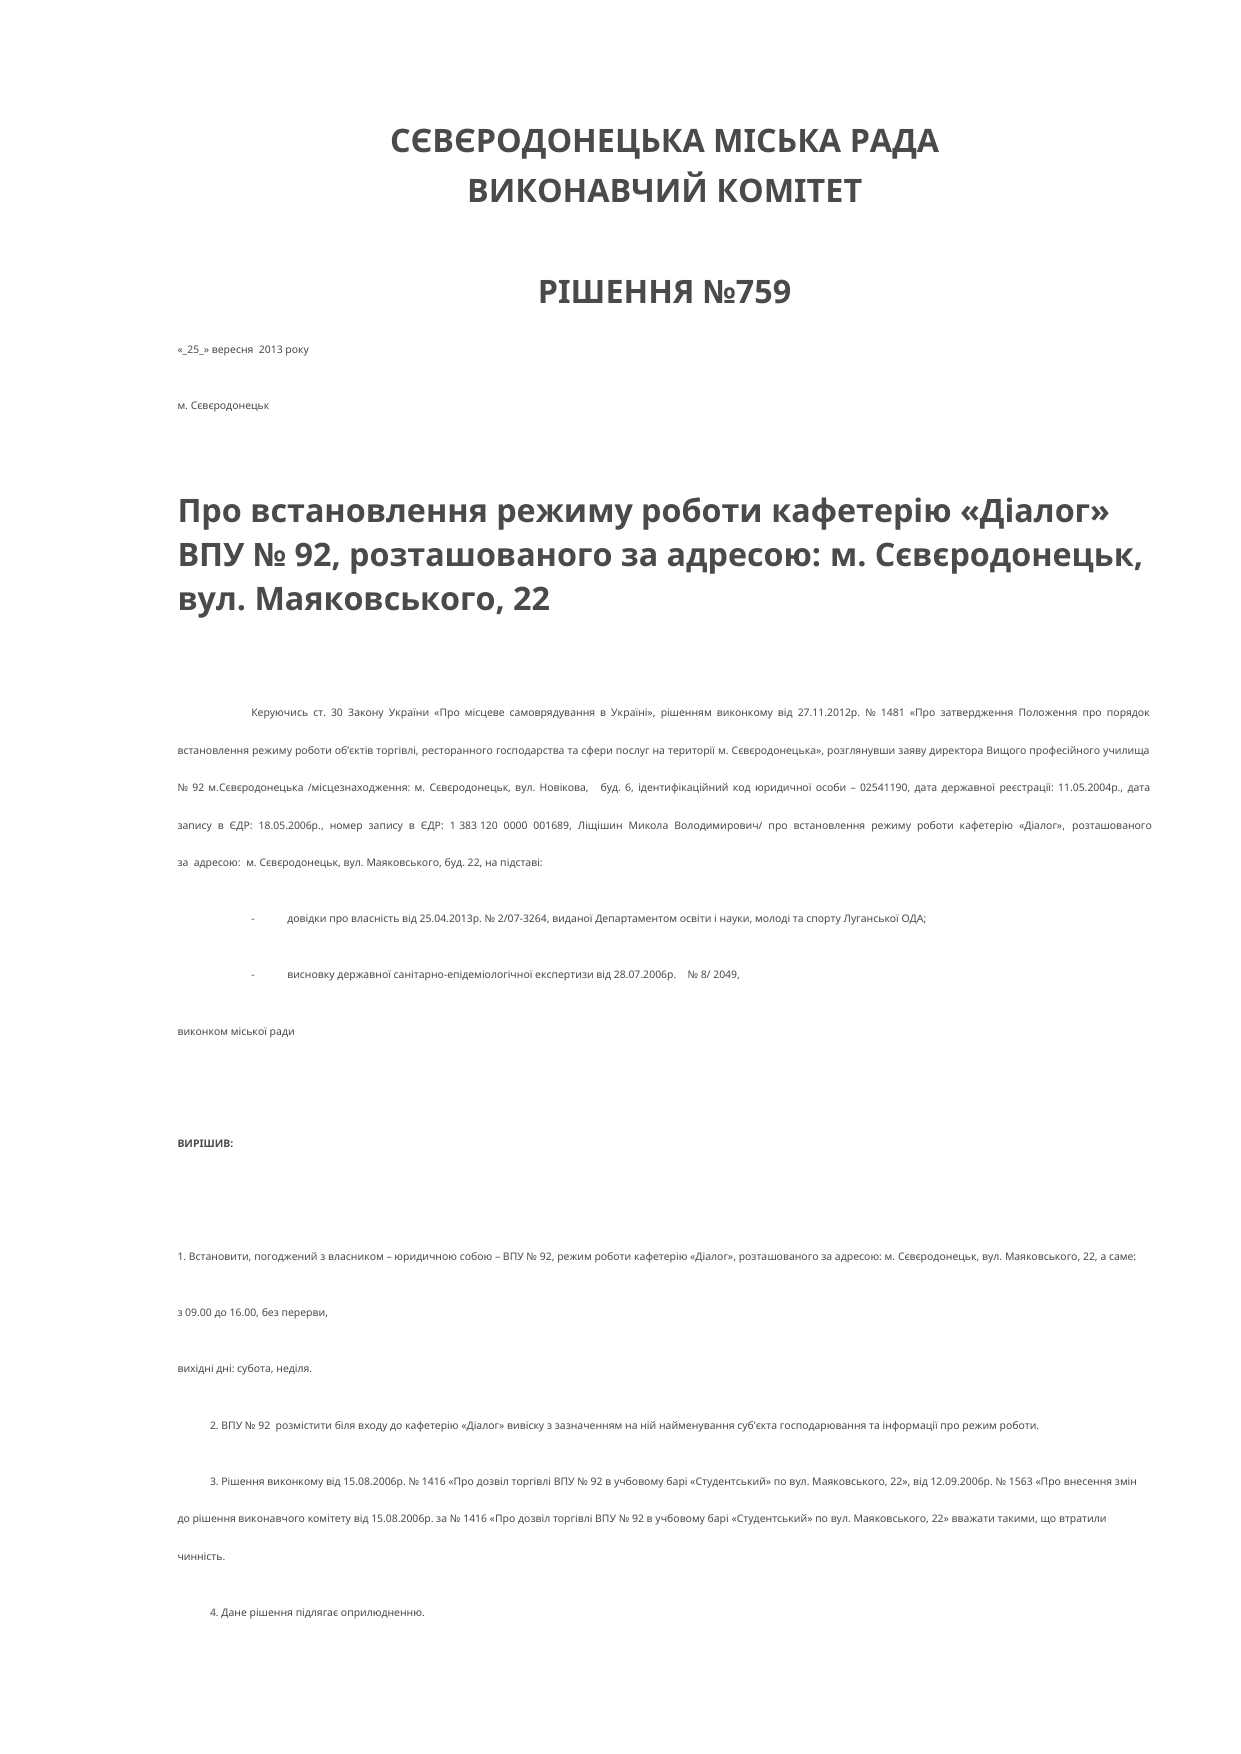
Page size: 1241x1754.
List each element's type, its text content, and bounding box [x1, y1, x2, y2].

text м. Сєвєродонецьк [177, 375, 1152, 413]
text СЄВЄРОДОНЕЦЬКА МІСЬКА РАДА [177, 118, 1152, 162]
text ВИКОНАВЧИЙ КОМІТЕТ [177, 168, 1152, 212]
text виконком міської ради [177, 1001, 1152, 1038]
text 1. Встановити, погоджений з власником – юридичною собою – ВПУ № 92, режим роботи кафетерію «Діалог», розташованого за адресою: м. Сєвєродонецьк, вул. Маяковського, 22, а саме: [177, 1226, 1152, 1263]
text Керуючись ст. 30 Закону України «Про місцеве самоврядування в Україні», рішенням виконкому від 27.11.2012р. № 1481 «Про затвердження Положення про порядок встановлення режиму роботи об’єктів торгівлі, ресторанного господарства та сфери послуг на території м. Сєвєродонецька», розглянувши заяву директора Вищого професійного училища № 92 м.Сєвєродонецька /місцезнаходження: м. Сєвєродонецьк, вул. Новікова, буд. 6, ідентифікаційний код юридичної особи – 02541190, дата державної реєстрації: 11.05.2004р., дата запису в ЄДР: 18.05.2006р., номер запису в ЄДР: 1 383 120 0000 001689, Ліщішин Микола Володимирович/ про встановлення режиму роботи кафетерію «Діалог», розташованого за адресою: м. Сєвєродонецьк, вул. Маяковського, буд. 22, на підставі: [177, 682, 1152, 869]
text 4. Дане рішення підлягає оприлюдненню. [177, 1582, 1152, 1619]
text - висновку державної санітарно-епідеміологічної експертизи від 28.07.2006р. № 8/ 2049, [251, 944, 1152, 982]
text 3. Рішення виконкому від 15.08.2006р. № 1416 «Про дозвіл торгівлі ВПУ № 92 в учбовому барі «Студентський» по вул. Маяковського, 22», від 12.09.2006р. № 1563 «Про внесення змін до рішення виконавчого комітету від 15.08.2006р. за № 1416 «Про дозвіл торгівлі ВПУ № 92 в учбовому барі «Студентський» по вул. Маяковського, 22» вважати такими, що втратили чинність. [177, 1451, 1152, 1563]
text ВИРІШИВ: [177, 1113, 1152, 1151]
text РІШЕННЯ №759 [177, 269, 1152, 313]
text 2. ВПУ № 92 розмістити біля входу до кафетерію «Діалог» вивіску з зазначенням на ній найменування суб’єкта господарювання та інформації про режим роботи. [177, 1394, 1152, 1432]
text Про встановлення режиму роботи кафетерію «Діалог» ВПУ № 92, розташованого за адресою: м. Сєвєродонецьк, вул. Маяковського, 22 [177, 488, 1152, 619]
text вихідні дні: субота, неділя. [177, 1338, 1152, 1376]
text з 09.00 до 16.00, без перерви, [177, 1282, 1152, 1319]
text «_25_» вересня 2013 року [177, 319, 1152, 356]
text - довідки про власність від 25.04.2013р. № 2/07-3264, виданої Департаментом освіти і науки, молоді та спорту Луганської ОДА; [251, 888, 1152, 926]
